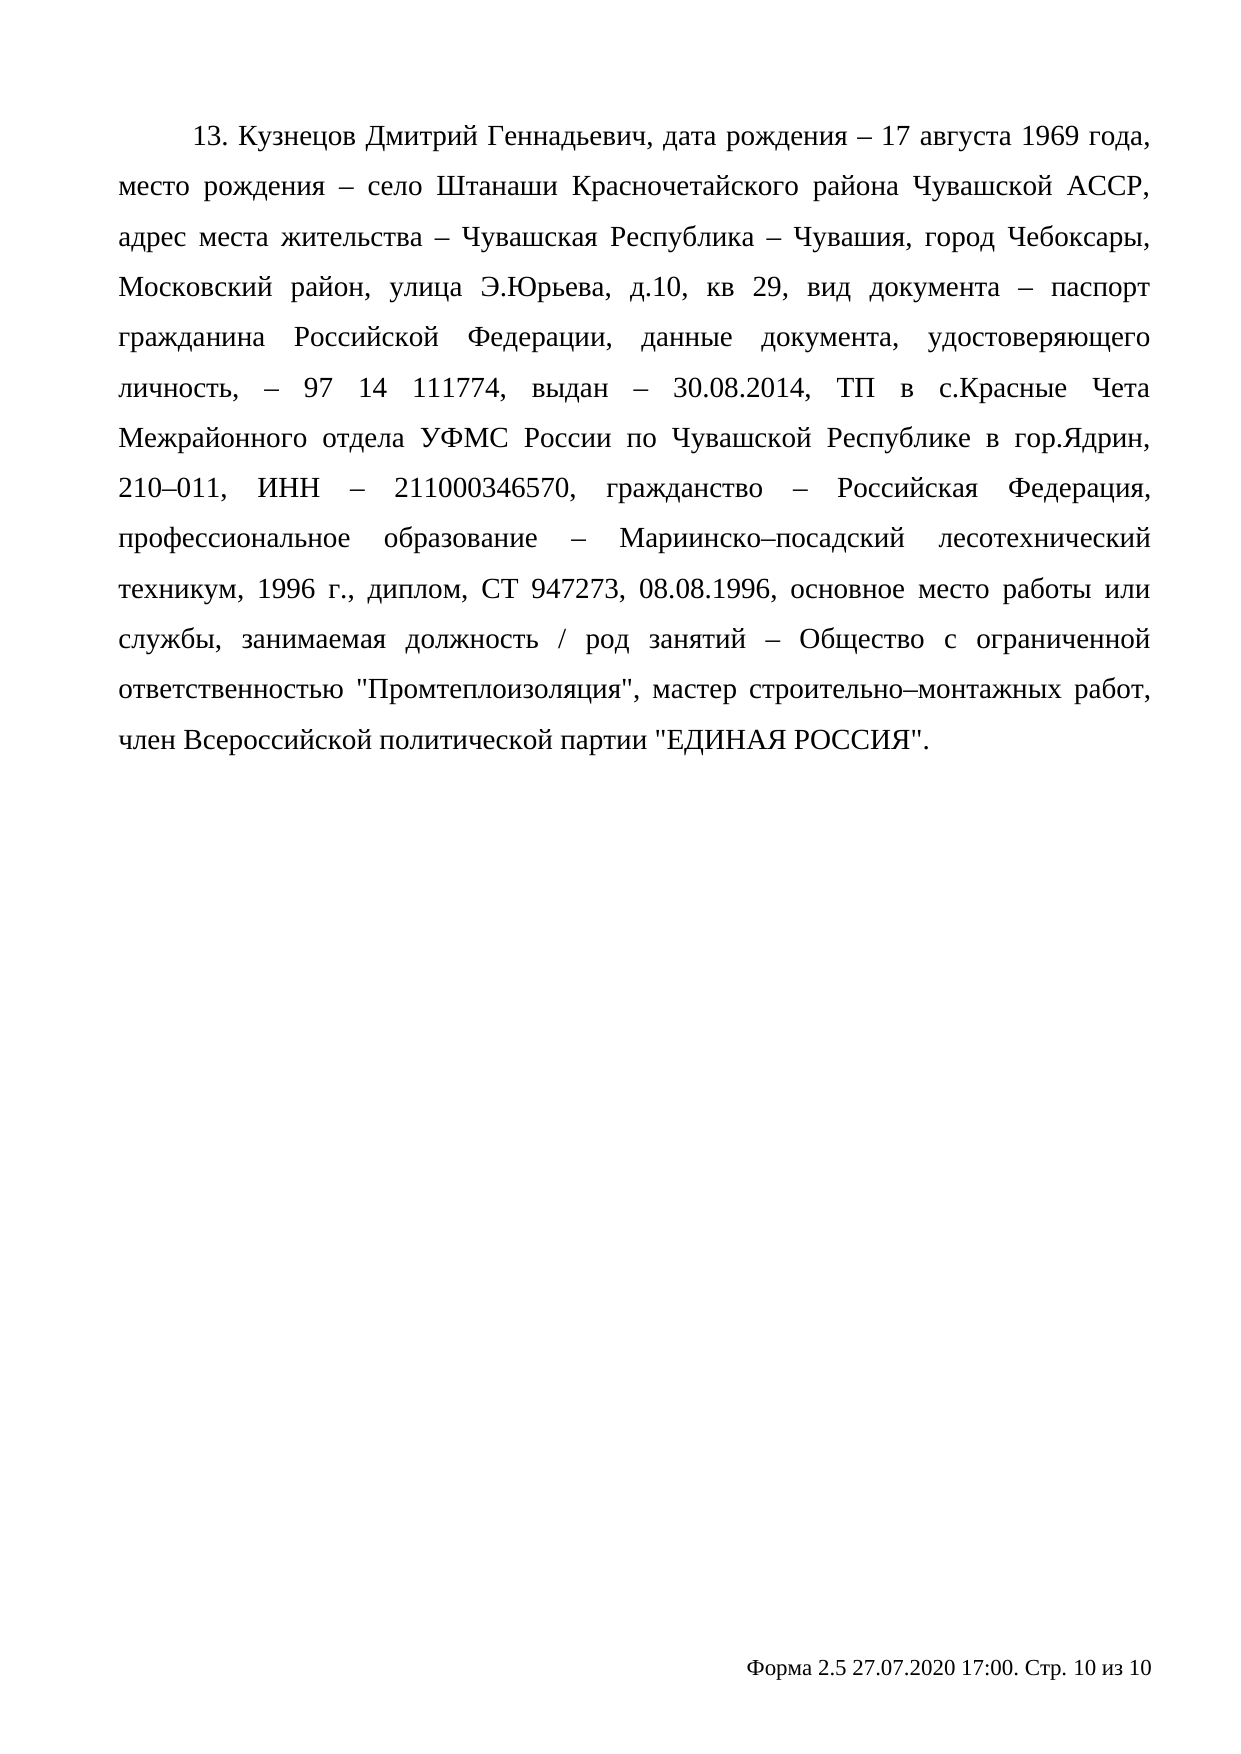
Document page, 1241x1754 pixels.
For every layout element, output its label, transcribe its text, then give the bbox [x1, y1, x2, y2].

text 13. Кузнецов Дмитрий Геннадьевич, дата рождения – 17 августа 1969 года, место рождения – село Штанаши Красночетайского района Чувашской АССР, адрес места жительства – Чувашская Республика – Чувашия, город Чебоксары, Московский район, улица Э.Юрьева, д.10, кв 29, вид документа – паспорт гражданина Российской Федерации, данные документа, удостоверяющего личность, – 97 14 111774, выдан – 30.08.2014, ТП в с.Красные Чета Межрайонного отдела УФМС России по Чувашской Республике в гор.Ядрин, 210–011, ИНН – 211000346570, гражданство – Российская Федерация, профессиональное образование – Мариинско–посадский лесотехнический техникум, 1996 г., диплом, СТ 947273, 08.08.1996, основное место работы или службы, занимаемая должность / род занятий – Общество с ограниченной ответственностью "Промтеплоизоляция", мастер строительно–монтажных работ, член Всероссийской политической партии "ЕДИНАЯ РОССИЯ". [118, 118, 1152, 755]
